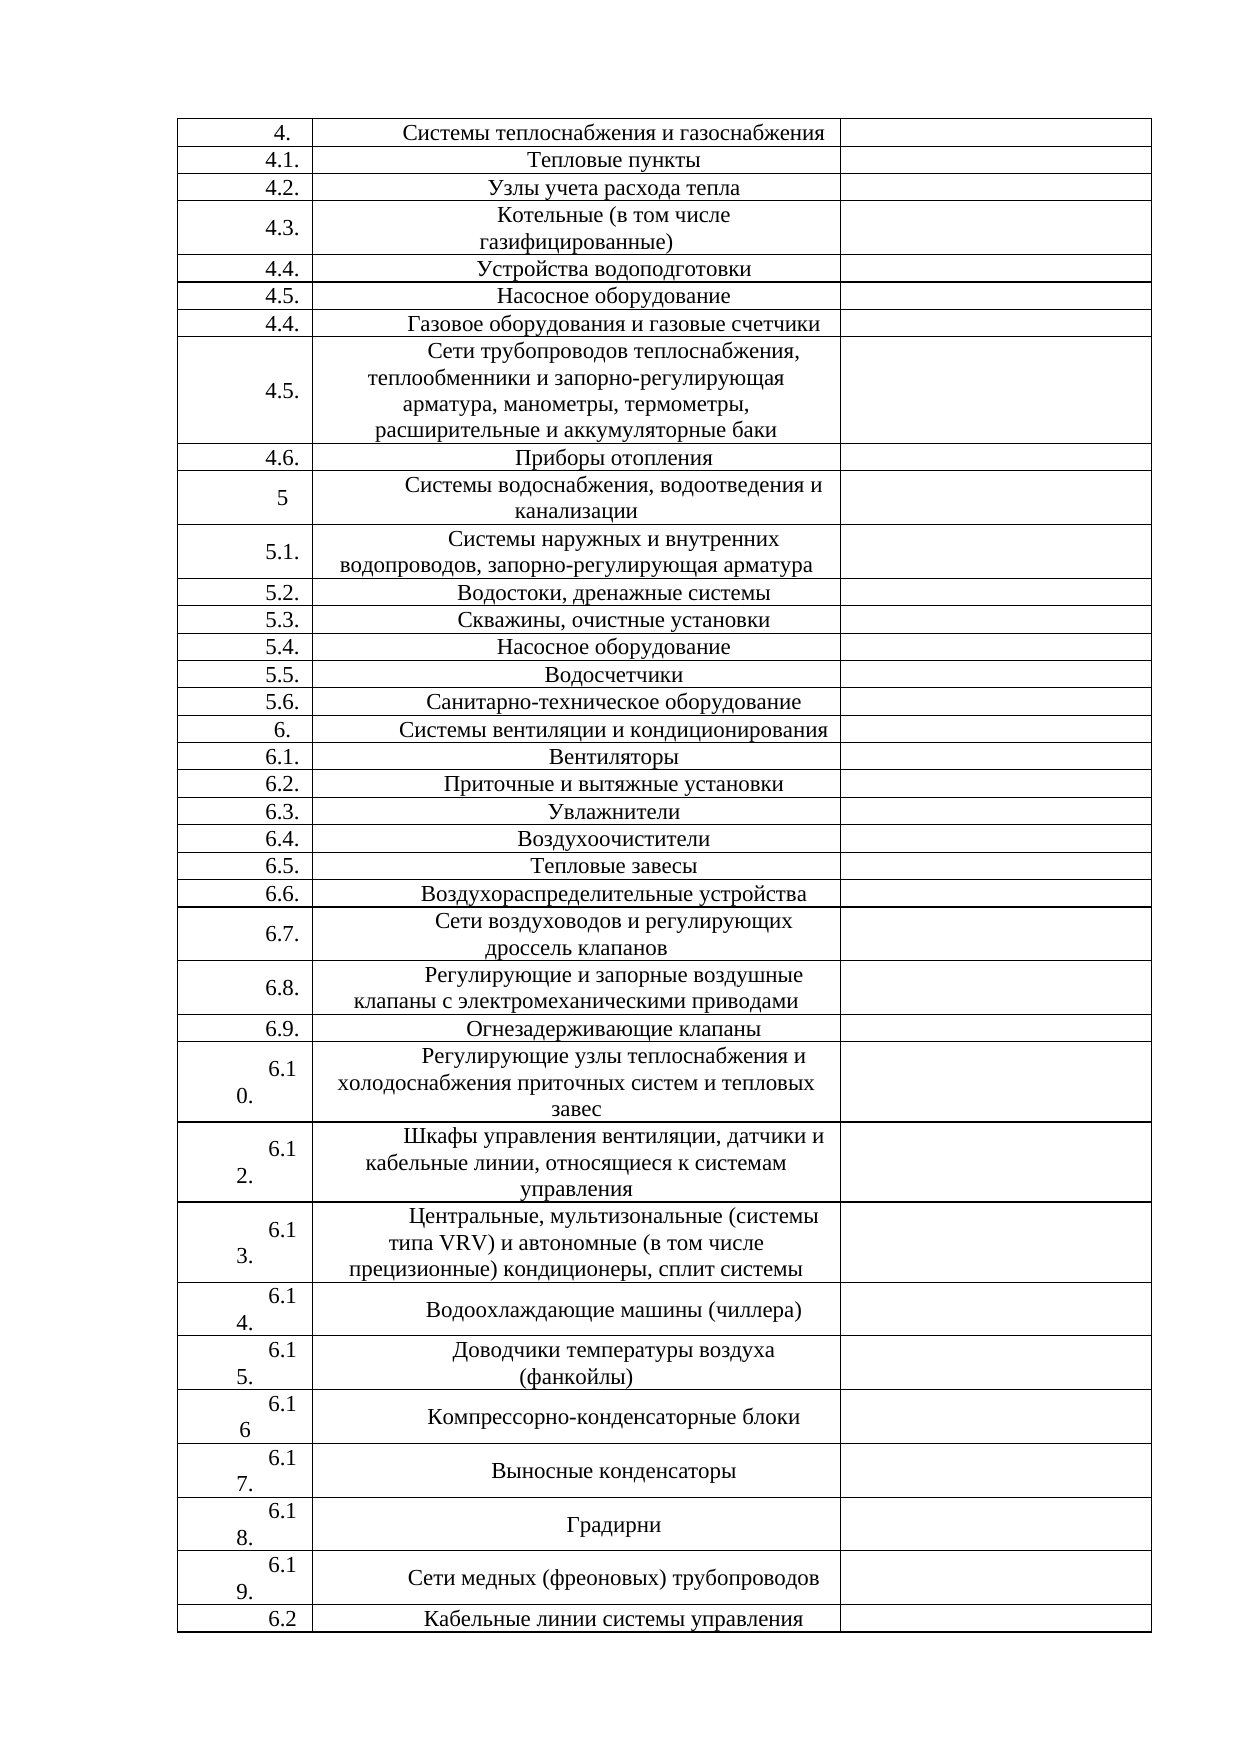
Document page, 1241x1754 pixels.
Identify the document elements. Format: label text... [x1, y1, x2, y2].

table_cell Воздухораспределительные устройства [313, 880, 840, 906]
table_cell 6.6. [178, 880, 312, 906]
table_cell Компрессорно-конденсаторные блоки [313, 1390, 840, 1443]
table_cell 5.3. [178, 606, 312, 632]
table_cell 6.16 [178, 1390, 312, 1443]
table_cell 5.6. [178, 688, 312, 714]
table_cell Воздухоочистители [313, 825, 840, 852]
table_cell 6. [178, 716, 312, 742]
table_cell 6.18. [178, 1498, 312, 1550]
table_cell 6.4. [178, 825, 312, 852]
table_cell Системы теплоснабжения и газоснабжения [313, 119, 840, 146]
table_cell Центральные, мультизональные (системы типа VRV) и автономные (в том числе прецизионные) кондиционеры, сплит системы [313, 1203, 840, 1282]
table_cell 4. [178, 119, 312, 146]
table_cell [841, 525, 1151, 578]
table_cell [841, 661, 1151, 687]
table_cell [841, 1390, 1151, 1443]
table_cell [841, 1336, 1151, 1389]
table_cell 6.8. [178, 961, 312, 1014]
table_cell [841, 961, 1151, 1014]
table_cell Насосное оборудование [313, 283, 840, 309]
table_cell 4.3. [178, 201, 312, 254]
table_cell [841, 688, 1151, 714]
table_cell 6.15. [178, 1336, 312, 1389]
table_cell Выносные конденсаторы [313, 1444, 840, 1497]
table_cell [841, 1283, 1151, 1335]
table_cell Тепловые завесы [313, 853, 840, 879]
table_cell [841, 444, 1151, 470]
table_cell Увлажнители [313, 798, 840, 824]
table_cell [841, 634, 1151, 660]
table_cell [841, 147, 1151, 173]
table_cell Системы вентиляции и кондиционирования [313, 716, 840, 742]
table_cell [841, 1498, 1151, 1550]
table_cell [313, 1605, 840, 1631]
table_cell Тепловые пункты [313, 147, 840, 173]
table_cell [841, 337, 1151, 443]
table_cell 5.5. [178, 661, 312, 687]
table_cell 6.13. [178, 1203, 312, 1282]
table_cell Системы водоснабжения, водоотведения и канализации [313, 471, 840, 524]
table_cell Приточные и вытяжные установки [313, 770, 840, 797]
table_cell [841, 853, 1151, 879]
table_cell [841, 1551, 1151, 1604]
table_cell 4.4. [178, 255, 312, 281]
table_cell Скважины, очистные установки [313, 606, 840, 632]
table_cell Насосное оборудование [313, 634, 840, 660]
table_cell [841, 310, 1151, 336]
table_cell 6.10. [178, 1042, 312, 1121]
table_cell Водосчетчики [313, 661, 840, 687]
table_cell [841, 743, 1151, 769]
table_cell Газовое оборудования и газовые счетчики [313, 310, 840, 336]
table_cell [841, 1605, 1151, 1631]
table_cell Сети трубопроводов теплоснабжения, теплообменники и запорно-регулирующая арматура, манометры, термометры, расширительные и аккумуляторные баки [313, 337, 840, 443]
table_cell 6.14. [178, 1283, 312, 1335]
table_cell [841, 1444, 1151, 1497]
table_cell Сети воздуховодов и регулирующих дроссель клапанов [313, 908, 840, 960]
table_cell 4.2. [178, 174, 312, 200]
table_cell 6.20. [178, 1605, 312, 1631]
table_cell 6.19. [178, 1551, 312, 1604]
table_cell Вентиляторы [313, 743, 840, 769]
table_cell Градирни [313, 1498, 840, 1550]
table_cell [841, 579, 1151, 605]
table_cell 4.1. [178, 147, 312, 173]
table_cell Узлы учета расхода тепла [313, 174, 840, 200]
table_cell [841, 471, 1151, 524]
table_cell [841, 825, 1151, 852]
table_cell [841, 283, 1151, 309]
table_cell [841, 716, 1151, 742]
table_cell Огнезадерживающие клапаны [313, 1015, 840, 1041]
table_cell [841, 255, 1151, 281]
table_cell 4.6. [178, 444, 312, 470]
table_cell [841, 798, 1151, 824]
table_cell Санитарно-техническое оборудование [313, 688, 840, 714]
table_cell [841, 770, 1151, 797]
table_cell [841, 1042, 1151, 1121]
table_cell Шкафы управления вентиляции, датчики и кабельные линии, относящиеся к системам управления [313, 1123, 840, 1201]
table_cell 5.4. [178, 634, 312, 660]
table_cell [841, 119, 1151, 146]
table_cell Сети медных (фреоновых) трубопроводов [313, 1551, 840, 1604]
table_cell 6.9. [178, 1015, 312, 1041]
table_cell 4.5. [178, 283, 312, 309]
table_cell 5 [178, 471, 312, 524]
table_cell 6.17. [178, 1444, 312, 1497]
table_cell 5.1. [178, 525, 312, 578]
table_cell 5.2. [178, 579, 312, 605]
table_cell [841, 880, 1151, 906]
table_cell 6.12. [178, 1123, 312, 1201]
table_cell 6.2. [178, 770, 312, 797]
table_cell 4.4. [178, 310, 312, 336]
table_cell [841, 201, 1151, 254]
table_cell [841, 1203, 1151, 1282]
table_cell [841, 1015, 1151, 1041]
table_cell Водостоки, дренажные системы [313, 579, 840, 605]
table_cell Приборы отопления [313, 444, 840, 470]
table_cell 6.5. [178, 853, 312, 879]
table_cell [841, 908, 1151, 960]
table_cell Системы наружных и внутренних водопроводов, запорно-регулирующая арматура [313, 525, 840, 578]
table_cell Водоохлаждающие машины (чиллера) [313, 1283, 840, 1335]
table_cell [841, 606, 1151, 632]
table_cell 6.1. [178, 743, 312, 769]
table_cell [841, 1123, 1151, 1201]
table_cell [841, 174, 1151, 200]
table_cell Устройства водоподготовки [313, 255, 840, 281]
table_cell 6.7. [178, 908, 312, 960]
table_cell Доводчики температуры воздуха (фанкойлы) [313, 1336, 840, 1389]
table_cell Регулирующие и запорные воздушные клапаны с электромеханическими приводами [313, 961, 840, 1014]
table_cell Котельные (в том числе газифицированные) [313, 201, 840, 254]
table_cell Регулирующие узлы теплоснабжения и холодоснабжения приточных систем и тепловых завес [313, 1042, 840, 1121]
table_cell 6.3. [178, 798, 312, 824]
table_cell 4.5. [178, 337, 312, 443]
